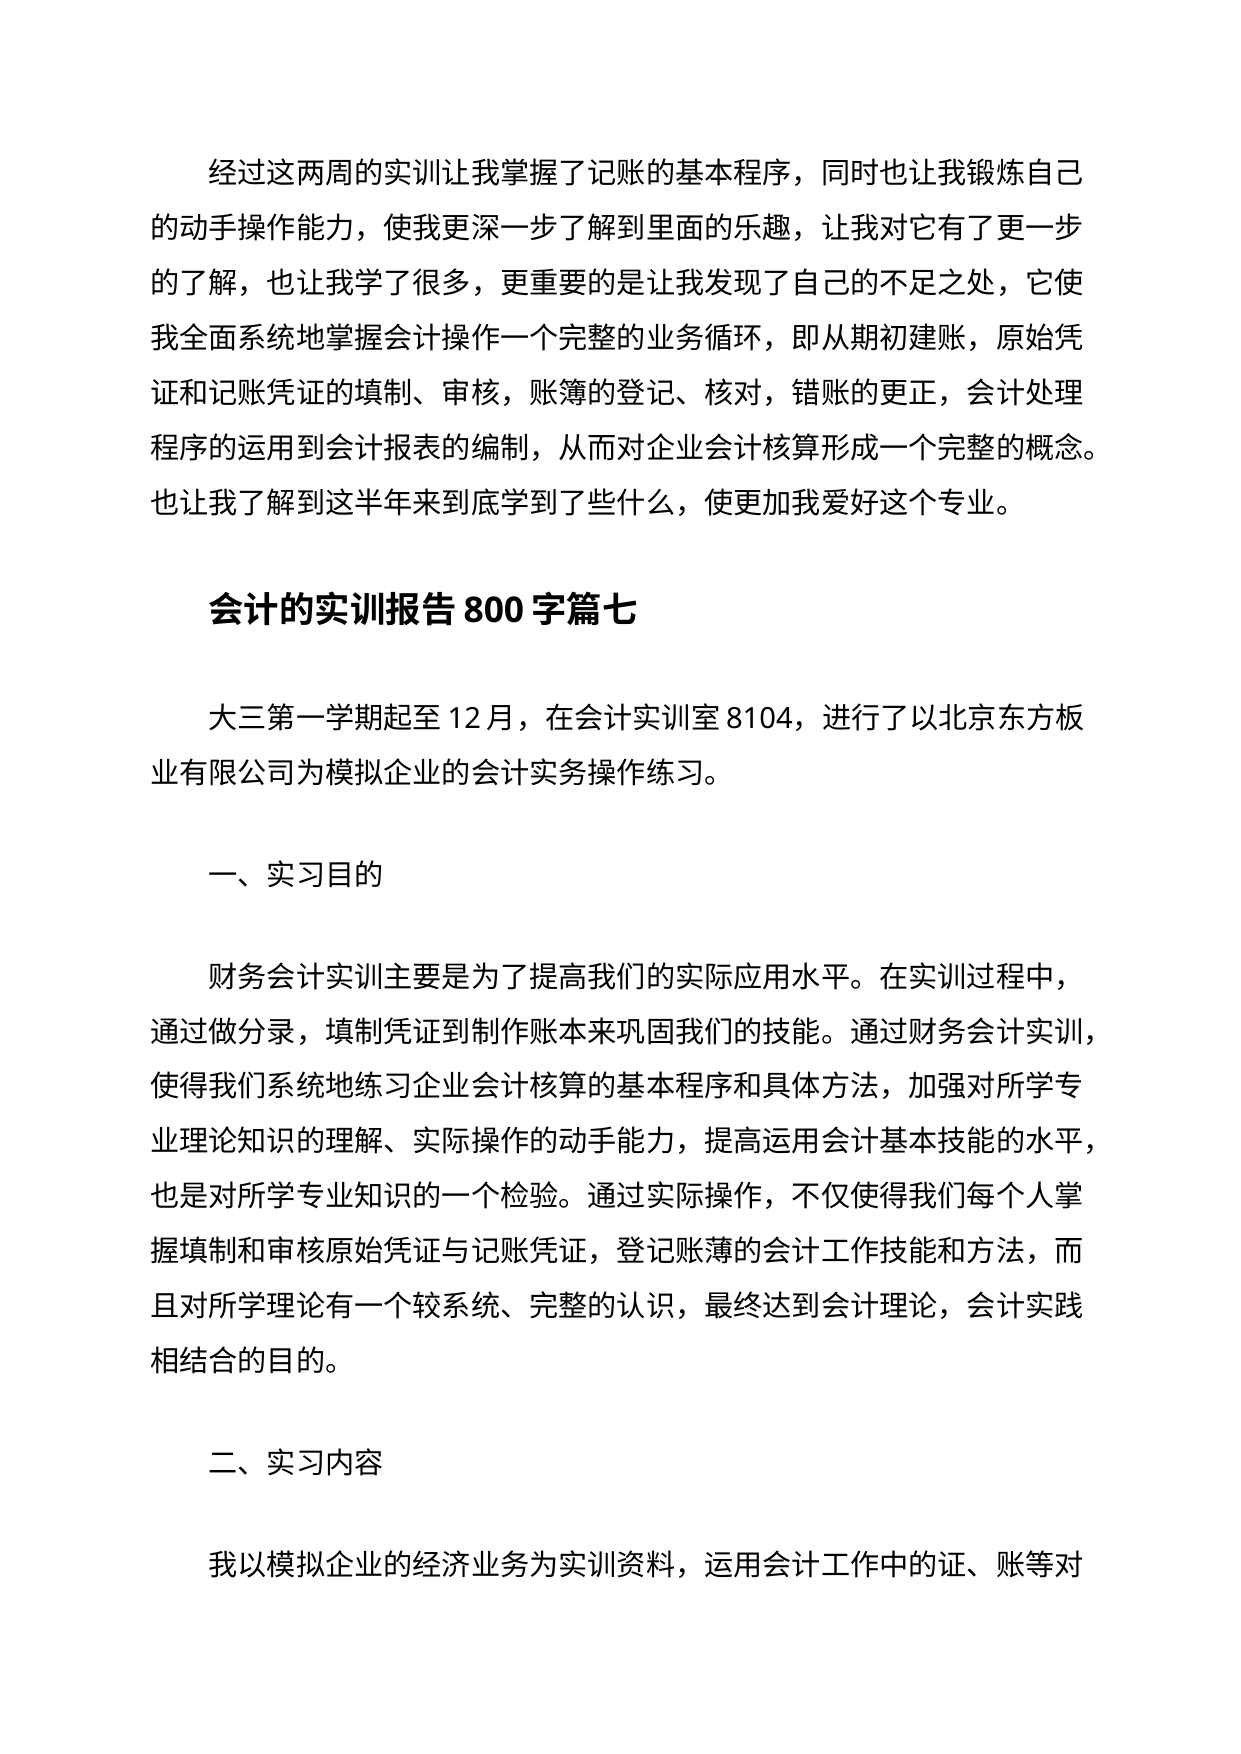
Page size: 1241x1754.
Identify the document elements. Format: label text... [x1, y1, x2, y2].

text 会计的实训报告800字篇七 [150, 581, 1090, 632]
text 一、实习目的 [150, 851, 1090, 894]
text 经过这两周的实训让我掌握了记账的基本程序，同时也让我锻炼自己的动手操作能力，使我更深一步了解到里面的乐趣，让我对它有了更一步的了解，也让我学了很多，更重要的是让我发现了自己的不足之处，它使我全面系统地掌握会计操作一个完整的业务循环，即从期初建账，原始凭证和记账凭证的填制、审核，账簿的登记、核对，错账的更正，会计处理程序的运用到会计报表的编制，从而对企业会计核算形成一个完整的概念。也让我了解到这半年来到底学到了些什么，使更加我爱好这个专业。 [150, 150, 1090, 522]
text 大三第一学期起至12月，在会计实训室8104，进行了以北京东方板业有限公司为模拟企业的会计实务操作练习。 [150, 695, 1090, 792]
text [150, 1541, 1090, 1583]
text 二、实习内容 [150, 1439, 1090, 1482]
text 财务会计实训主要是为了提高我们的实际应用水平。在实训过程中，通过做分录，填制凭证到制作账本来巩固我们的技能。通过财务会计实训，使得我们系统地练习企业会计核算的基本程序和具体方法，加强对所学专业理论知识的理解、实际操作的动手能力，提高运用会计基本技能的水平，也是对所学专业知识的一个检验。通过实际操作，不仅使得我们每个人掌握填制和审核原始凭证与记账凭证，登记账薄的会计工作技能和方法，而且对所学理论有一个较系统、完整的认识，最终达到会计理论，会计实践相结合的目的。 [150, 953, 1090, 1380]
